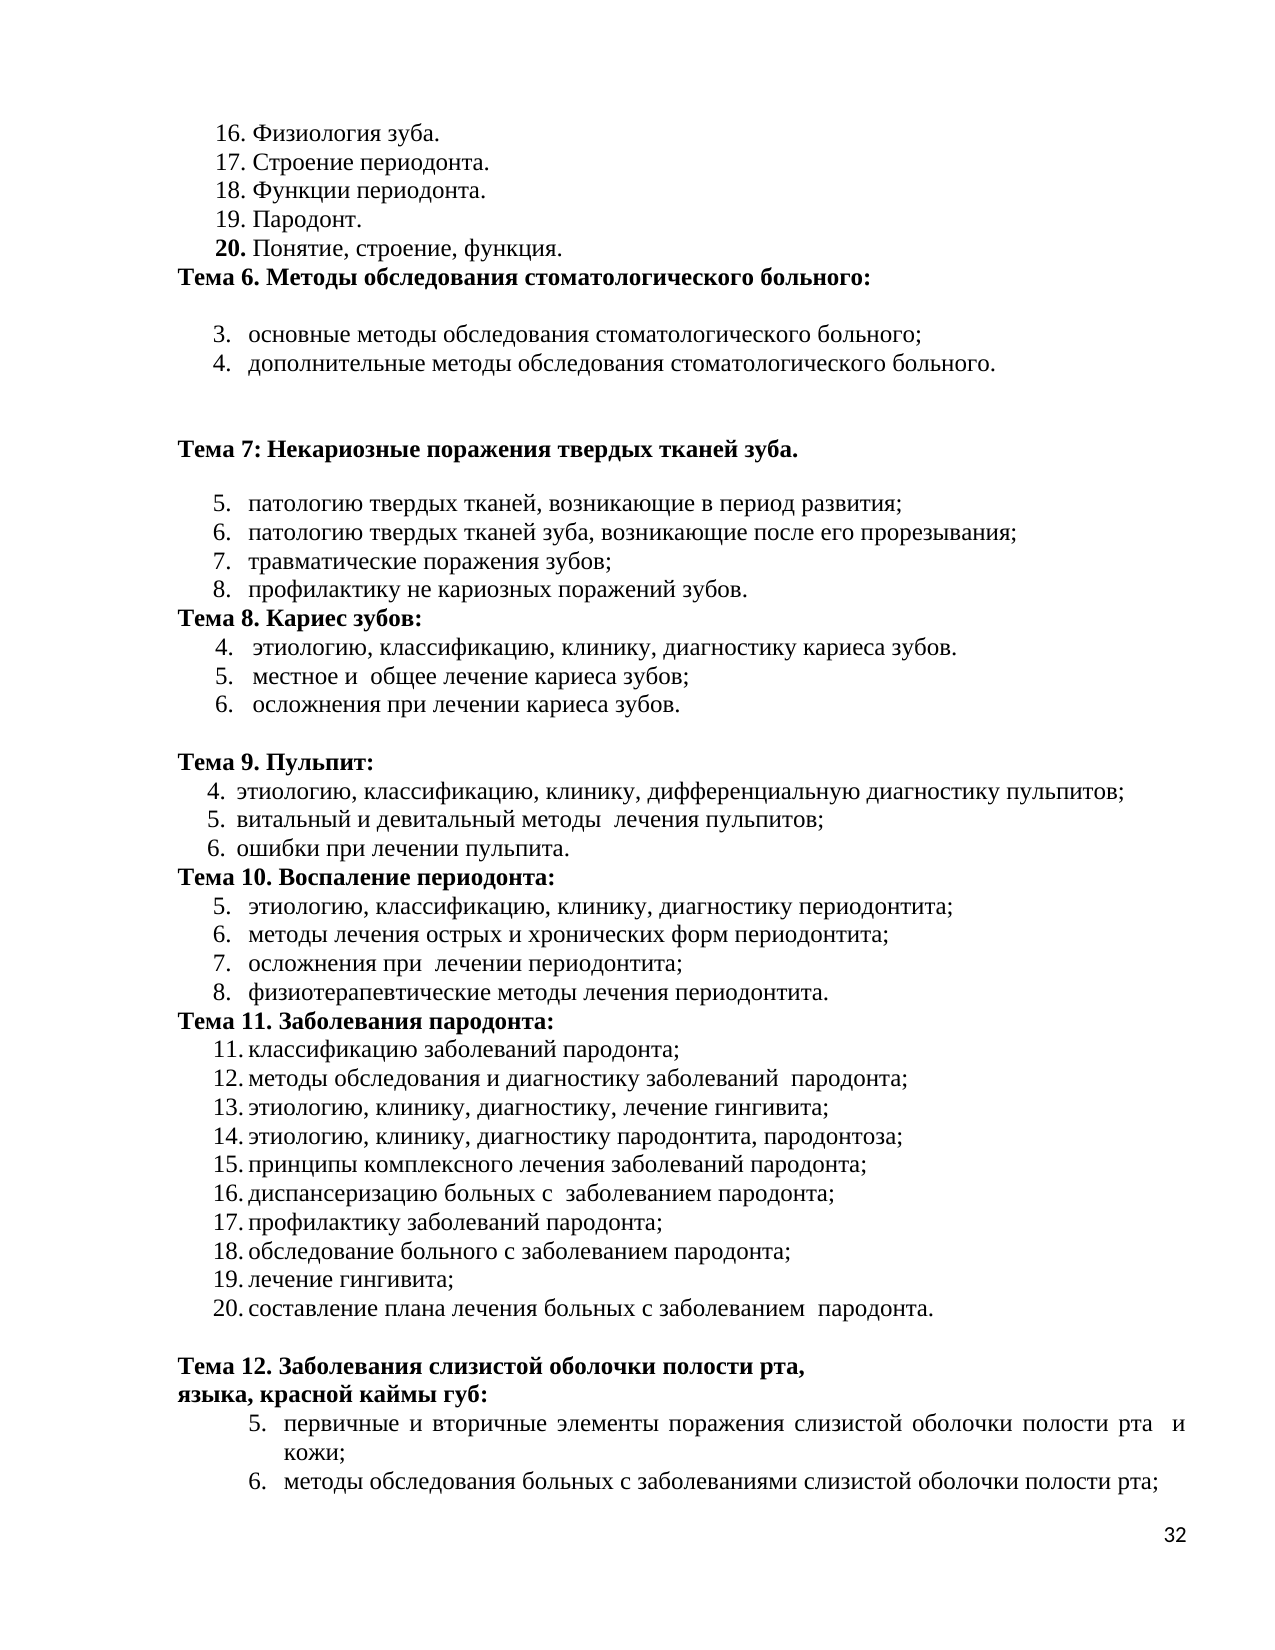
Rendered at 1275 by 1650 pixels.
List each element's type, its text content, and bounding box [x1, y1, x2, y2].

text Тема 8. Кариес зубов: [177, 603, 1186, 632]
list витальный и девитальный методы лечения пульпитов; [207, 804, 1186, 833]
list осложнения при лечении периодонтита; [213, 948, 1186, 977]
list этиологию, клинику, диагностику пародонтита, пародонтоза; [213, 1121, 1186, 1149]
list профилактику заболеваний пародонта; [213, 1207, 1186, 1236]
list Пародонт. [215, 204, 1186, 233]
list дополнительные методы обследования стоматологического больного. [213, 348, 1186, 377]
list патологию твердых тканей, возникающие в период развития; [213, 488, 1186, 517]
list обследование больного с заболеванием пародонта; [213, 1236, 1186, 1264]
list лечение гингивита; [213, 1264, 1186, 1293]
list этиологию, клинику, диагностику, лечение гингивита; [213, 1092, 1186, 1121]
list методы обследования больных с заболеваниями слизистой оболочки полости рта; [248, 1466, 1186, 1494]
text Тема 11. Заболевания пародонта: [177, 1006, 1186, 1034]
list травматические поражения зубов; [213, 546, 1186, 574]
text языка, красной каймы губ: [177, 1379, 1186, 1408]
text Тема 7: Некариозные поражения твердых тканей зуба. [177, 434, 1186, 463]
list Строение периодонта. [215, 147, 1186, 176]
list Тема 6. Методы обследования стоматологического больного: [177, 262, 1186, 291]
list патологию твердых тканей зуба, возникающие после его прорезывания; [213, 517, 1186, 546]
list этиологию, классификацию, клинику, дифференциальную диагностику пульпитов; [207, 776, 1186, 804]
list классификацию заболеваний пародонта; [213, 1034, 1186, 1063]
list основные методы обследования стоматологического больного; [213, 319, 1186, 348]
list профилактику не кариозных поражений зубов. [213, 574, 1186, 603]
list принципы комплексного лечения заболеваний пародонта; [213, 1149, 1186, 1178]
list методы обследования и диагностику заболеваний пародонта; [213, 1063, 1186, 1092]
list осложнения при лечении кариеса зубов. [215, 689, 1186, 718]
list ошибки при лечении пульпита. [207, 833, 1186, 862]
text Тема 12. Заболевания слизистой оболочки полости рта, [177, 1351, 1186, 1379]
text Тема 9. Пульпит: [177, 747, 1186, 776]
list методы лечения острых и хронических форм периодонтита; [213, 919, 1186, 948]
list Физиология зуба. [215, 118, 1186, 147]
list местное и общее лечение кариеса зубов; [215, 661, 1186, 689]
list этиологию, классификацию, клинику, диагностику периодонтита; [213, 891, 1186, 919]
list Понятие, строение, функция. [215, 233, 1186, 262]
list Функции периодонта. [215, 176, 1186, 204]
list этиологию, классификацию, клинику, диагностику кариеса зубов. [215, 632, 1186, 661]
list первичные и вторичные элементы поражения слизистой оболочки полости рта и кожи; [248, 1408, 1186, 1466]
list диспансеризацию больных с заболеванием пародонта; [213, 1178, 1186, 1207]
text Тема 10. Воспаление периодонта: [177, 862, 1186, 891]
list составление плана лечения больных с заболеванием пародонта. [213, 1293, 1186, 1322]
list физиотерапевтические методы лечения периодонтита. [213, 977, 1186, 1006]
